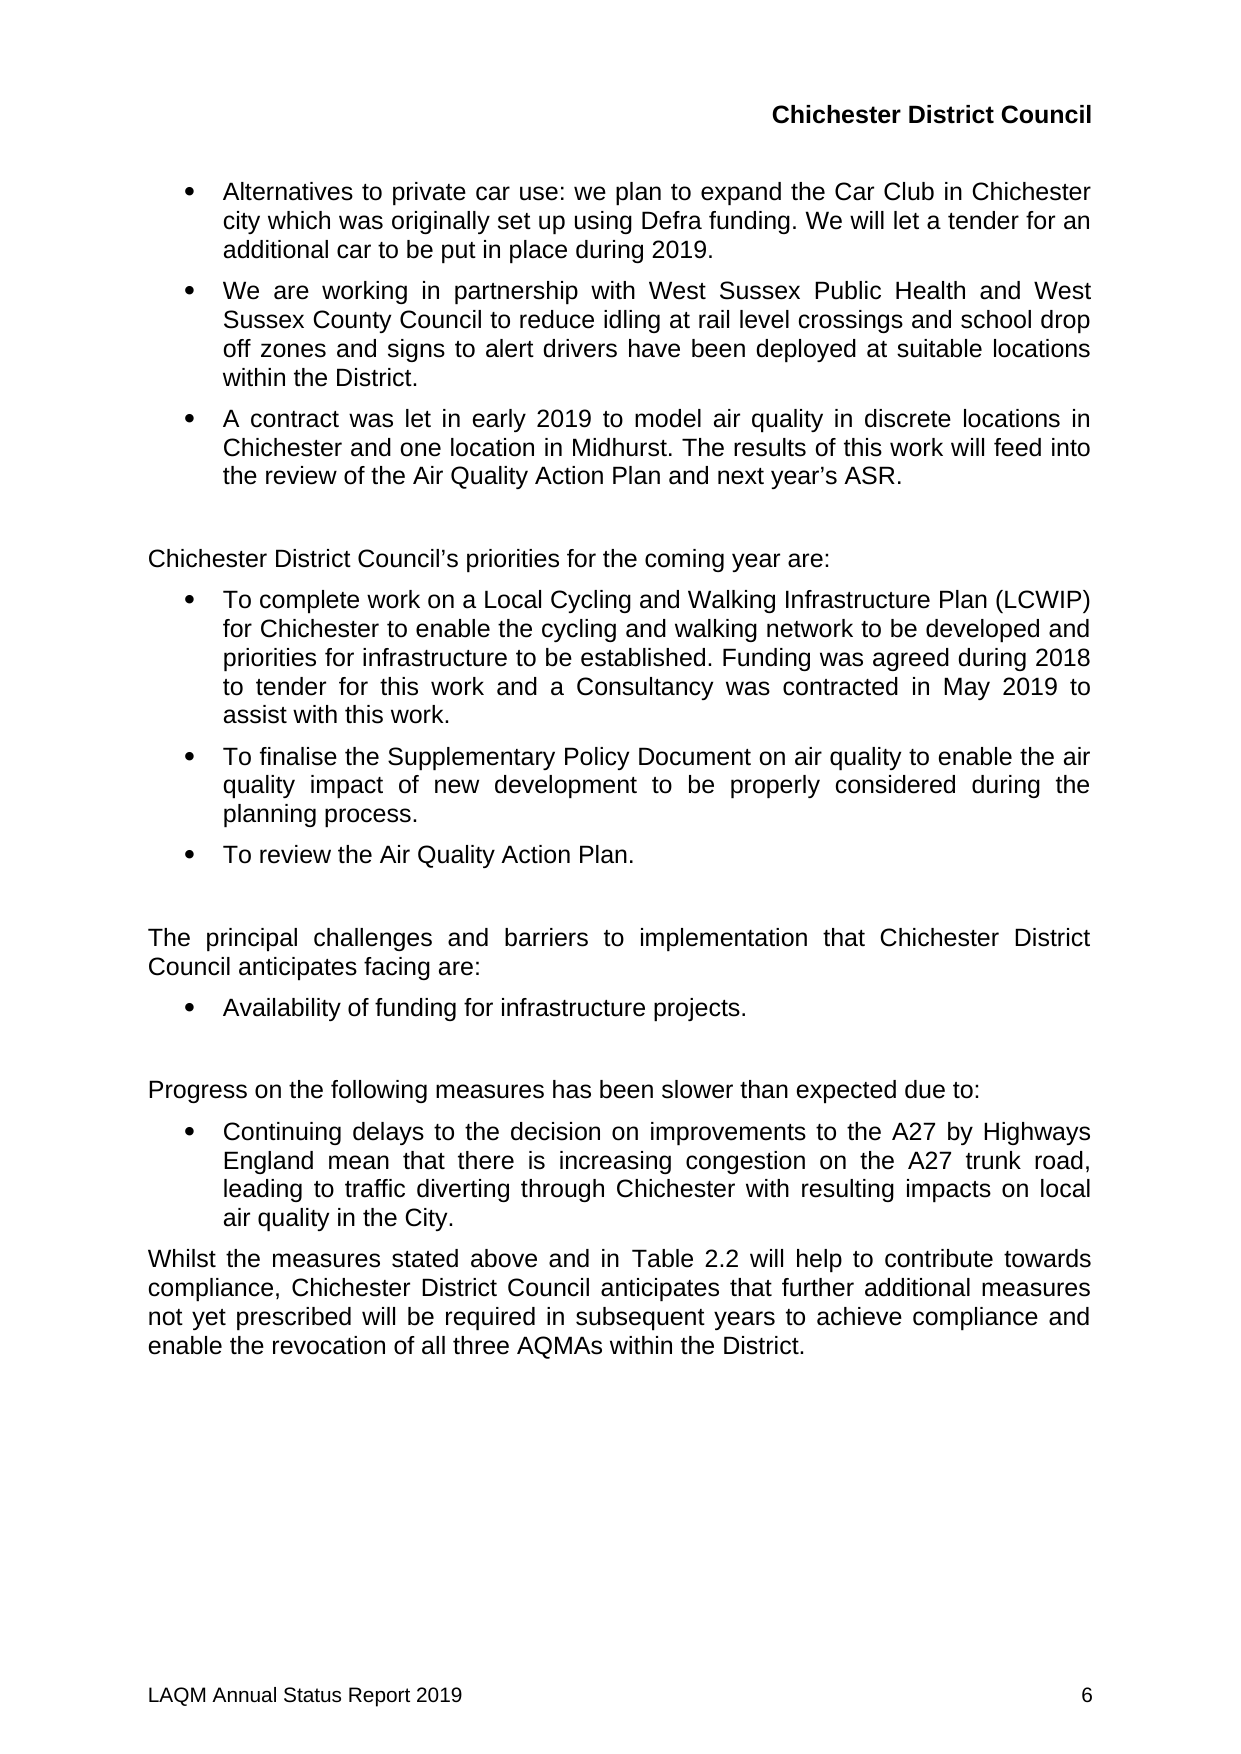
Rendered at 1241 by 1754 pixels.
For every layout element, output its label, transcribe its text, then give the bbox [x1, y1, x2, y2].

text Progress on the following measures has been slower than expected due to: [148, 1076, 1092, 1104]
list To review the Air Quality Action Plan. [185, 840, 1092, 869]
list Availability of funding for infrastructure projects. [185, 993, 1092, 1022]
list Continuing delays to the decision on improvements to the A27 by Highways England mean that there is increasing congestion on the A27 trunk road, leading to traffic diverting through Chichester with resulting impacts on local air quality in the City. [185, 1117, 1092, 1232]
text Chichester District Council’s priorities for the coming year are: [148, 544, 1092, 573]
list Alternatives to private car use: we plan to expand the Car Club in Chichester city which was originally set up using Defra funding. We will let a tender for an additional car to be put in place during 2019. [185, 177, 1092, 264]
list We are working in partnership with West Sussex Public Health and West Sussex County Council to reduce idling at rail level crossings and school drop off zones and signs to alert drivers have been deployed at suitable locations within the District. [185, 276, 1092, 391]
text The principal challenges and barriers to implementation that Chichester District Council anticipates facing are: [148, 923, 1092, 980]
list To complete work on a Local Cycling and Walking Infrastructure Plan (LCWIP) for Chichester to enable the cycling and walking network to be developed and priorities for infrastructure to be established. Funding was agreed during 2018 to tender for this work and a Consultancy was contracted in May 2019 to assist with this work. [185, 585, 1092, 729]
list To finalise the Supplementary Policy Document on air quality to enable the air quality impact of new development to be properly considered during the planning process. [185, 741, 1092, 828]
list A contract was let in early 2019 to model air quality in discrete locations in Chichester and one location in Midhurst. The results of this work will feed into the review of the Air Quality Action Plan and next year’s ASR. [185, 404, 1092, 490]
text Whilst the measures stated above and in Table 2.2 will help to contribute towards compliance, Chichester District Council anticipates that further additional measures not yet prescribed will be required in subsequent years to achieve compliance and enable the revocation of all three AQMAs within the District. [148, 1244, 1092, 1359]
